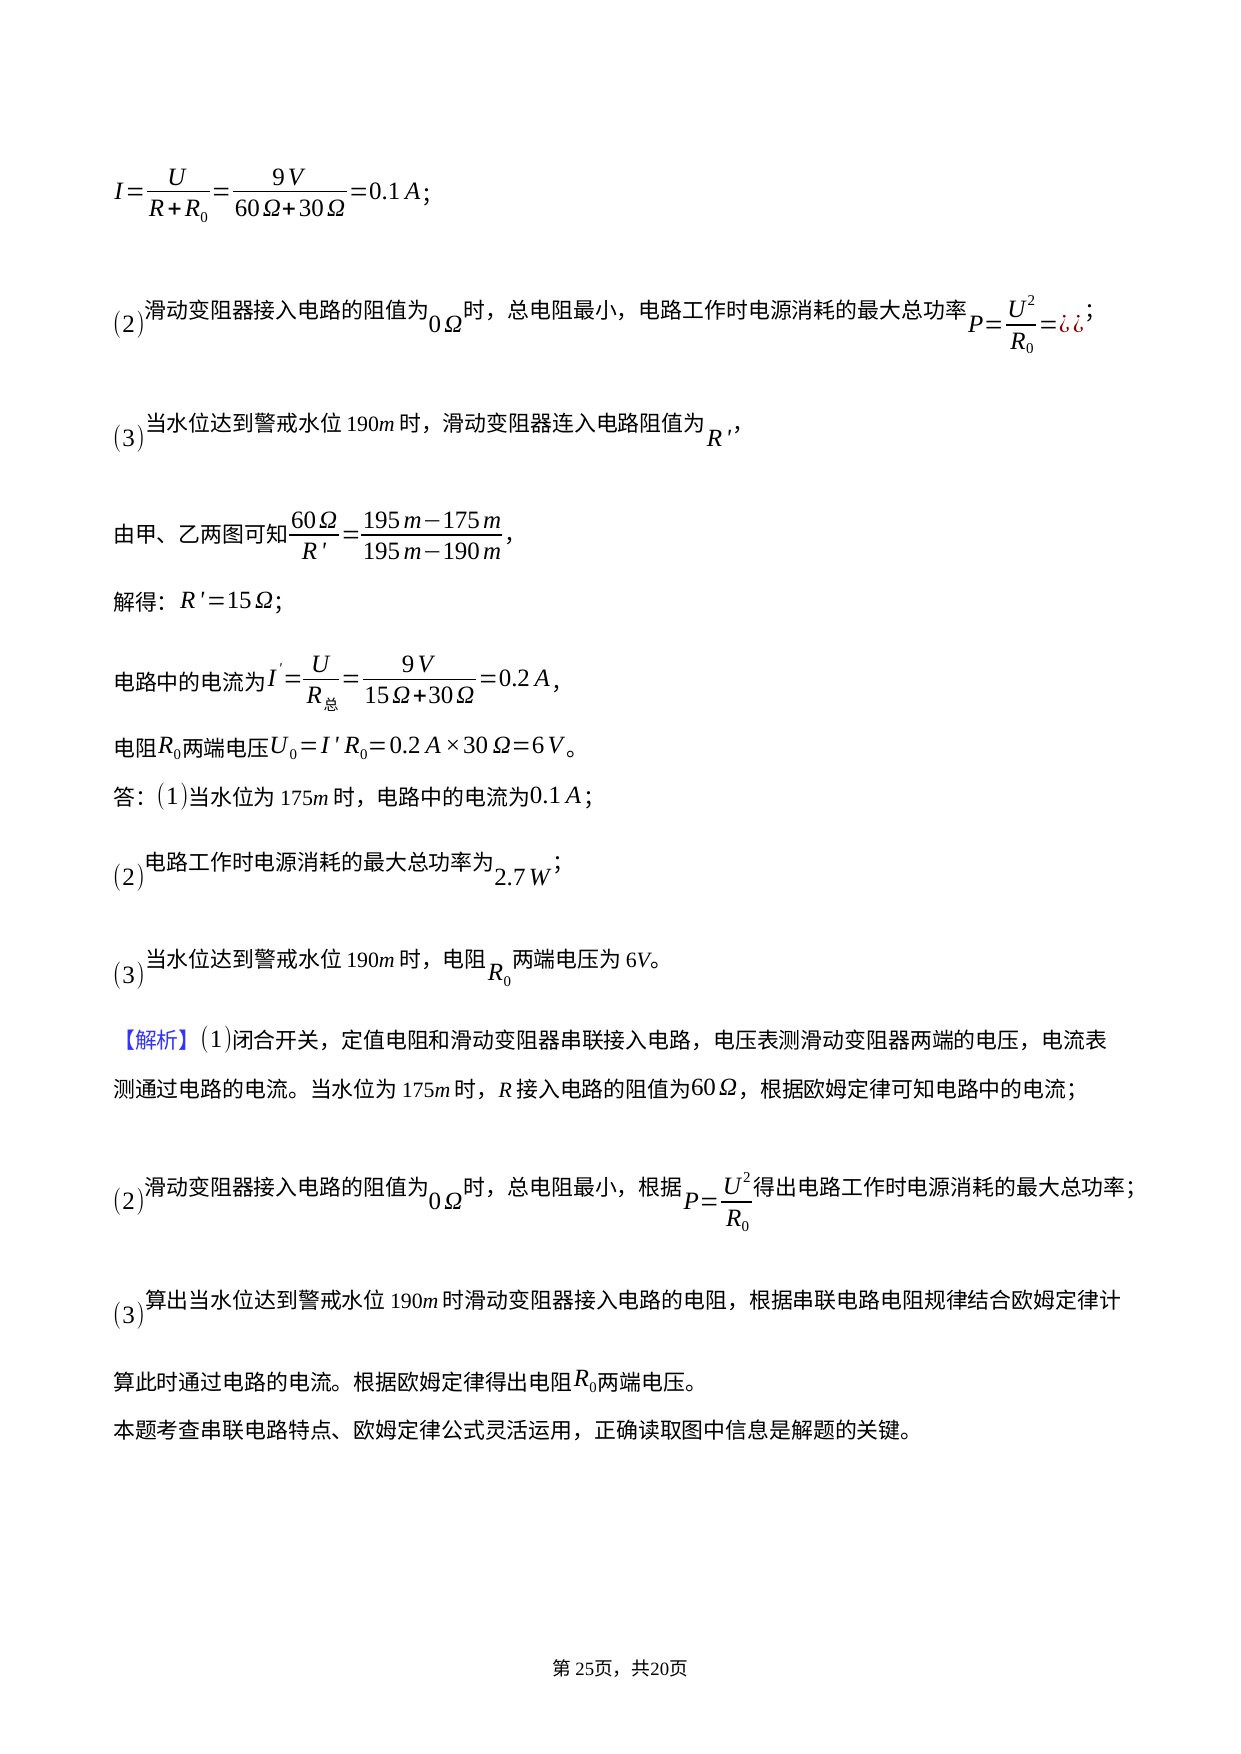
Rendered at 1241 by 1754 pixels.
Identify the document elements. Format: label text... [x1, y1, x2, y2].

text 【解析】闭合开关，定值电阻和滑动变阻器串联接入电路，电压表测滑动变阻器两端的电压，电流表测通过电路的电流。当水位为175m时，R接入电路的阻值为，根据欧姆定律可知电路中的电流； 滑动变阻器接入电路的阻值为时，总电阻最小，根据得出电路工作时电源消耗的最大总功率； 算出当水位达到警戒水位190m时滑动变阻器接入电路的电阻，根据串联电路电阻规律结合欧姆定律计算此时通过电路的电流。根据欧姆定律得出电阻两端电压。 本题考查串联电路特点、欧姆定律公式灵活运用，正确读取图中信息是解题的关键。 [113, 1023, 1127, 1445]
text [113, 162, 1127, 1007]
